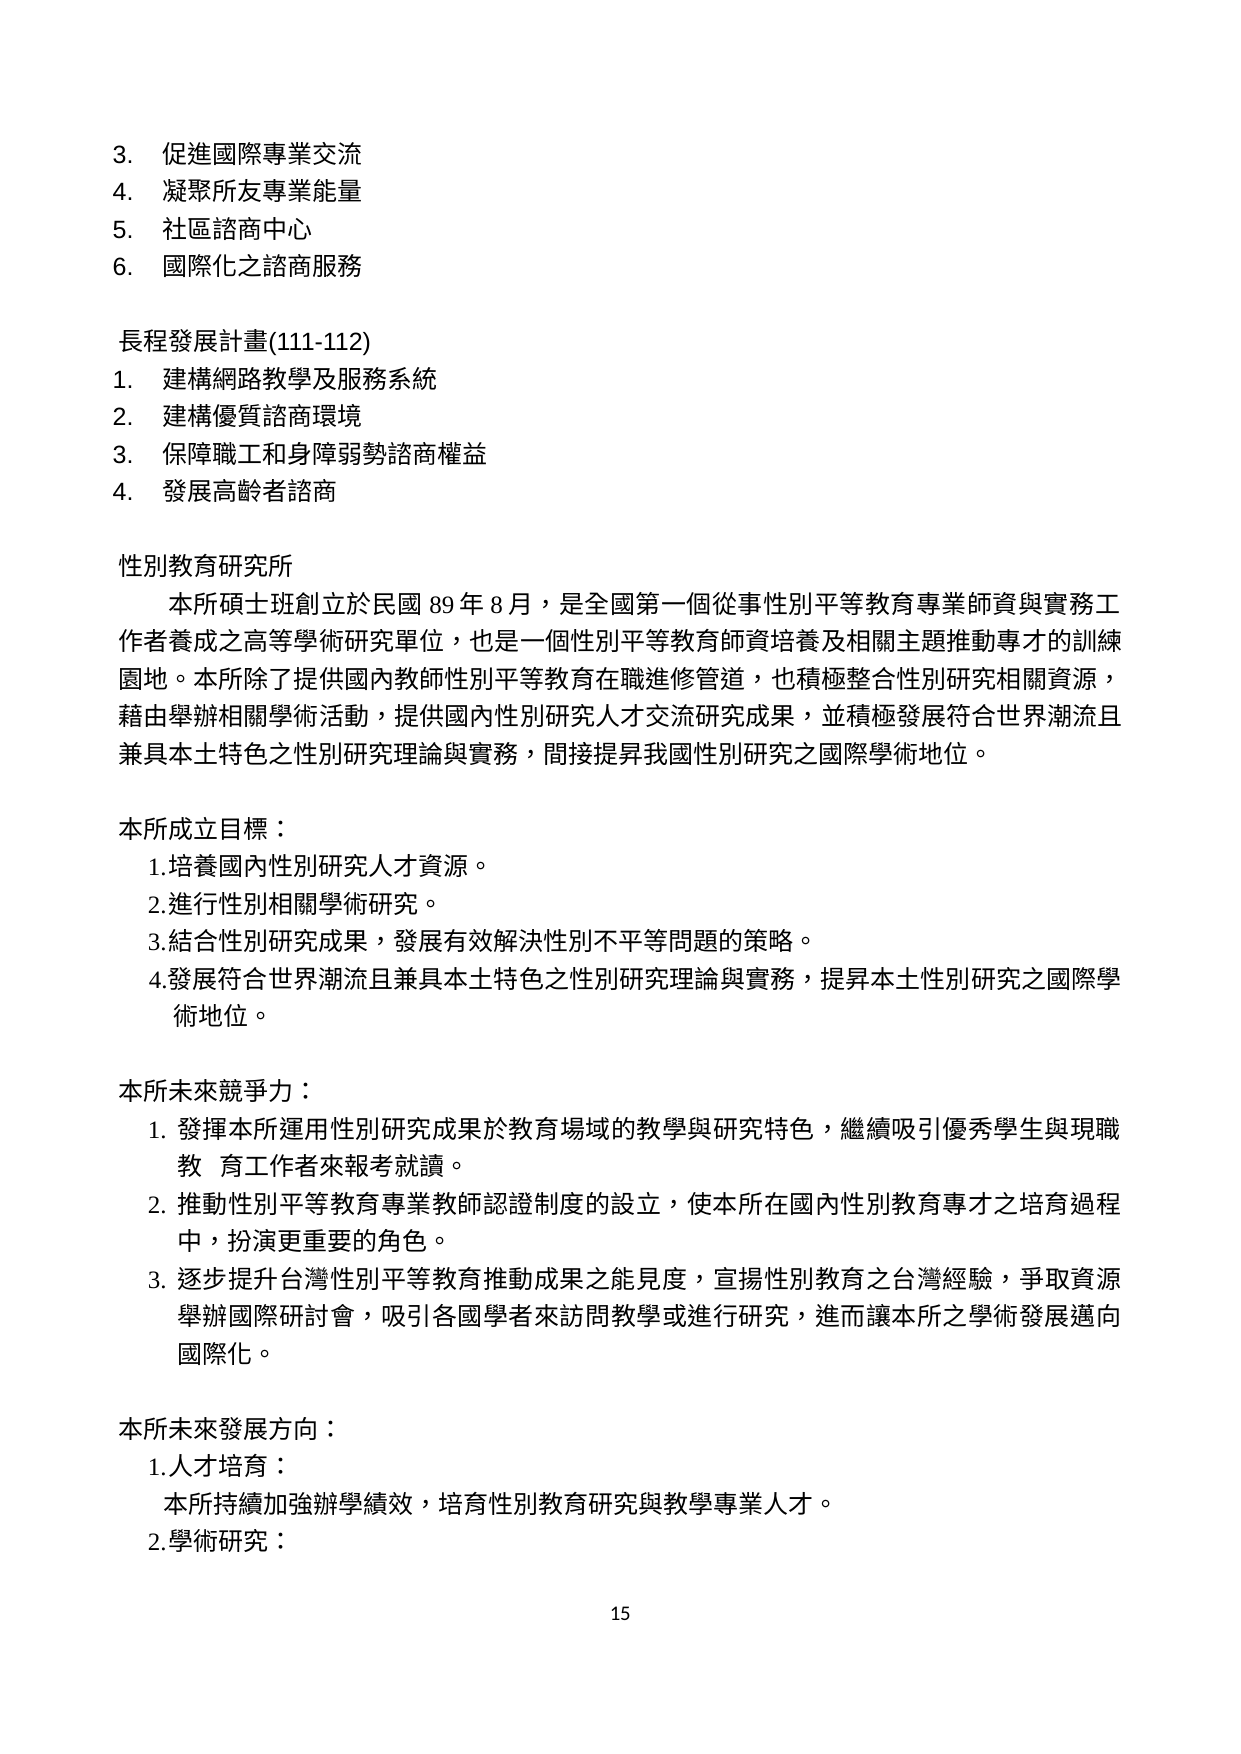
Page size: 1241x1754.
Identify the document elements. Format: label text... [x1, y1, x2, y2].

text 性別教育研究所 [118, 546, 1122, 584]
list 進行性別相關學術研究。 [118, 884, 1122, 921]
text 本所碩士班創立於民國89年8月，是全國第一個從事性別平等教育專業師資與實務工作者養成之高等學術研究單位，也是一個性別平等教育師資培養及相關主題推動專才的訓練園地。本所除了提供國內教師性別平等教育在職進修管道，也積極整合性別研究相關資源，藉由舉辦相關學術活動，提供國內性別研究人才交流研究成果，並積極發展符合世界潮流且兼具本土特色之性別研究理論與實務，間接提昇我國性別研究之國際學術地位。 [118, 584, 1122, 771]
list 國際化之諮商服務 [112, 246, 1122, 284]
list 結合性別研究成果，發展有效解決性別不平等問題的策略。 [118, 921, 1122, 959]
list 發揮本所運用性別研究成果於教育場域的教學與研究特色，繼續吸引優秀學生與現職教 育工作者來報考就讀。 [148, 1109, 1122, 1184]
list 促進國際專業交流 [112, 134, 1122, 171]
list 發展高齡者諮商 [112, 471, 1122, 509]
list 培養國內性別研究人才資源。 [118, 846, 1122, 884]
text 4.發展符合世界潮流且兼具本土特色之性別研究理論與實務，提昇本土性別研究之國際學術地位。 [149, 959, 1122, 1034]
list 凝聚所友專業能量 [112, 171, 1122, 209]
list 保障職工和身障弱勢諮商權益 [112, 434, 1122, 471]
list 長程發展計畫(111-112) [118, 321, 1122, 359]
text 本所未來競爭力： [118, 1071, 1122, 1109]
text 本所成立目標： [118, 809, 1122, 846]
list 推動性別平等教育專業教師認證制度的設立，使本所在國內性別教育專才之培育過程中，扮演更重要的角色。 [148, 1184, 1122, 1259]
text 本所未來發展方向： [118, 1409, 1122, 1446]
list 建構優質諮商環境 [112, 396, 1122, 434]
list 社區諮商中心 [112, 209, 1122, 246]
list 建構網路教學及服務系統 [112, 359, 1122, 396]
list 人才培育： [148, 1446, 1122, 1484]
list 本所持續加強辦學績效，培育性別教育研究與教學專業人才。 [163, 1484, 1122, 1521]
list 學術研究： [148, 1521, 1122, 1559]
list 逐步提升台灣性別平等教育推動成果之能見度，宣揚性別教育之台灣經驗，爭取資源舉辦國際研討會，吸引各國學者來訪問教學或進行研究，進而讓本所之學術發展邁向國際化。 [148, 1259, 1122, 1371]
